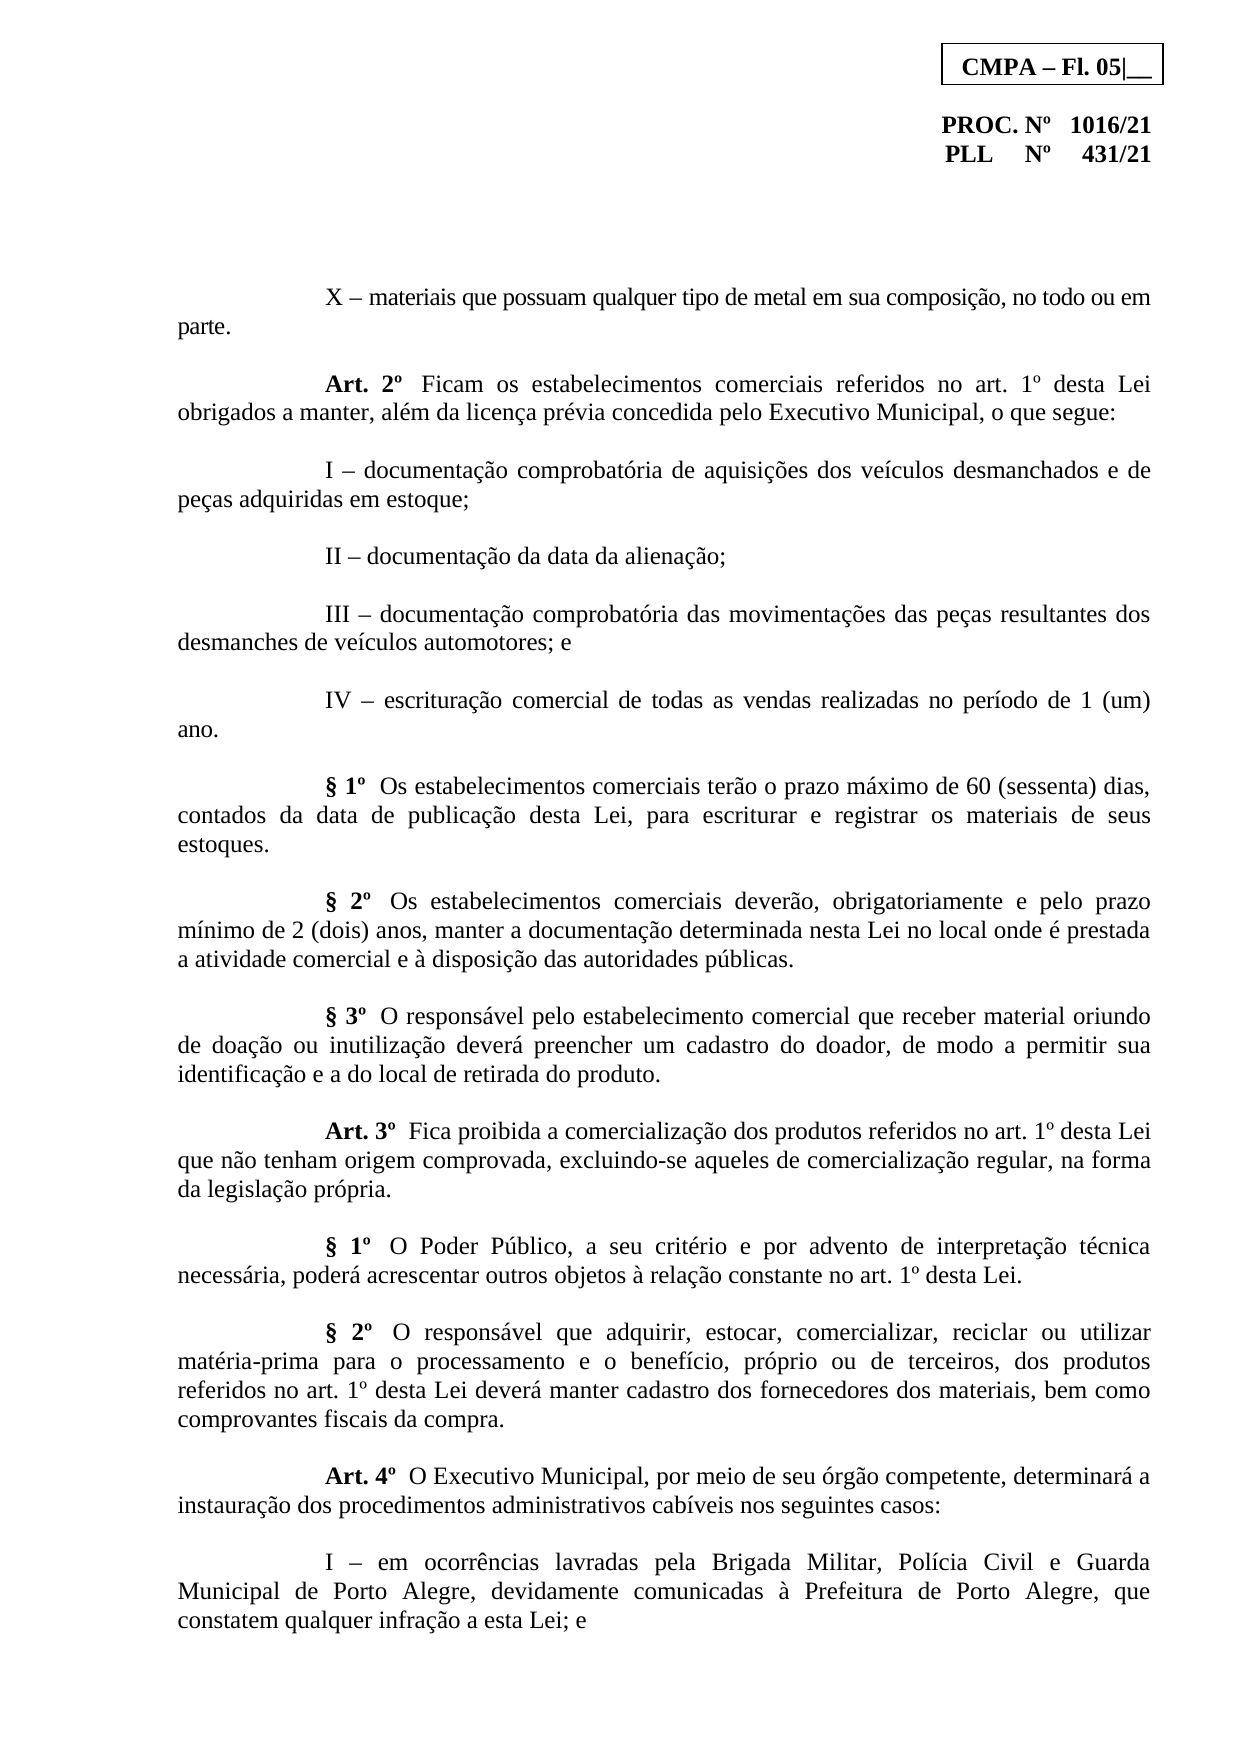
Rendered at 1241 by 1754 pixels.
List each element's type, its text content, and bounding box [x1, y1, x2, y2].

text I – documentação comprobatória de aquisições dos veículos desmanchados e de peças adquiridas em estoque; [177, 455, 1152, 512]
text § 2º Os estabelecimentos comerciais deverão, obrigatoriamente e pelo prazo mínimo de 2 (dois) anos, manter a documentação determinada nesta Lei no local onde é prestada a atividade comercial e à disposição das autoridades públicas. [177, 886, 1152, 972]
text I – em ocorrências lavradas pela Brigada Militar, Polícia Civil e Guarda Municipal de Porto Alegre, devidamente comunicadas à Prefeitura de Porto Alegre, que constatem qualquer infração a esta Lei; e [177, 1547, 1152, 1634]
text X – materiais que possuam qualquer tipo de metal em sua composição, no todo ou em parte. [177, 282, 1152, 340]
text § 2º O responsável que adquirir, estocar, comercializar, reciclar ou utilizar matéria-prima para o processamento e o benefício, próprio ou de terceiros, dos produtos referidos no art. 1º desta Lei deverá manter cadastro dos fornecedores dos materiais, bem como comprovantes fiscais da compra. [177, 1317, 1152, 1432]
text Art. 3º Fica proibida a comercialização dos produtos referidos no art. 1º desta Lei que não tenham origem comprovada, excluindo-se aqueles de comercialização regular, na forma da legislação própria. [177, 1116, 1152, 1202]
text Art. 2º Ficam os estabelecimentos comerciais referidos no art. 1º desta Lei obrigados a manter, além da licença prévia concedida pelo Executivo Municipal, o que segue: [177, 369, 1152, 426]
text IV – escrituração comercial de todas as vendas realizadas no período de 1 (um) ano. [177, 685, 1152, 742]
text III – documentação comprobatória das movimentações das peças resultantes dos desmanches de veículos automotores; e [177, 599, 1152, 656]
text II – documentação da data da alienação; [177, 541, 1152, 570]
text Art. 4º O Executivo Municipal, por meio de seu órgão competente, determinará a instauração dos procedimentos administrativos cabíveis nos seguintes casos: [177, 1461, 1152, 1519]
text § 1º Os estabelecimentos comerciais terão o prazo máximo de 60 (sessenta) dias, contados da data de publicação desta Lei, para escriturar e registrar os materiais de seus estoques. [177, 771, 1152, 857]
text § 3º O responsável pelo estabelecimento comercial que receber material oriundo de doação ou inutilização deverá preencher um cadastro do doador, de modo a permitir sua identificação e a do local de retirada do produto. [177, 1001, 1152, 1087]
text § 1º O Poder Público, a seu critério e por advento de interpretação técnica necessária, poderá acrescentar outros objetos à relação constante no art. 1º desta Lei. [177, 1231, 1152, 1289]
